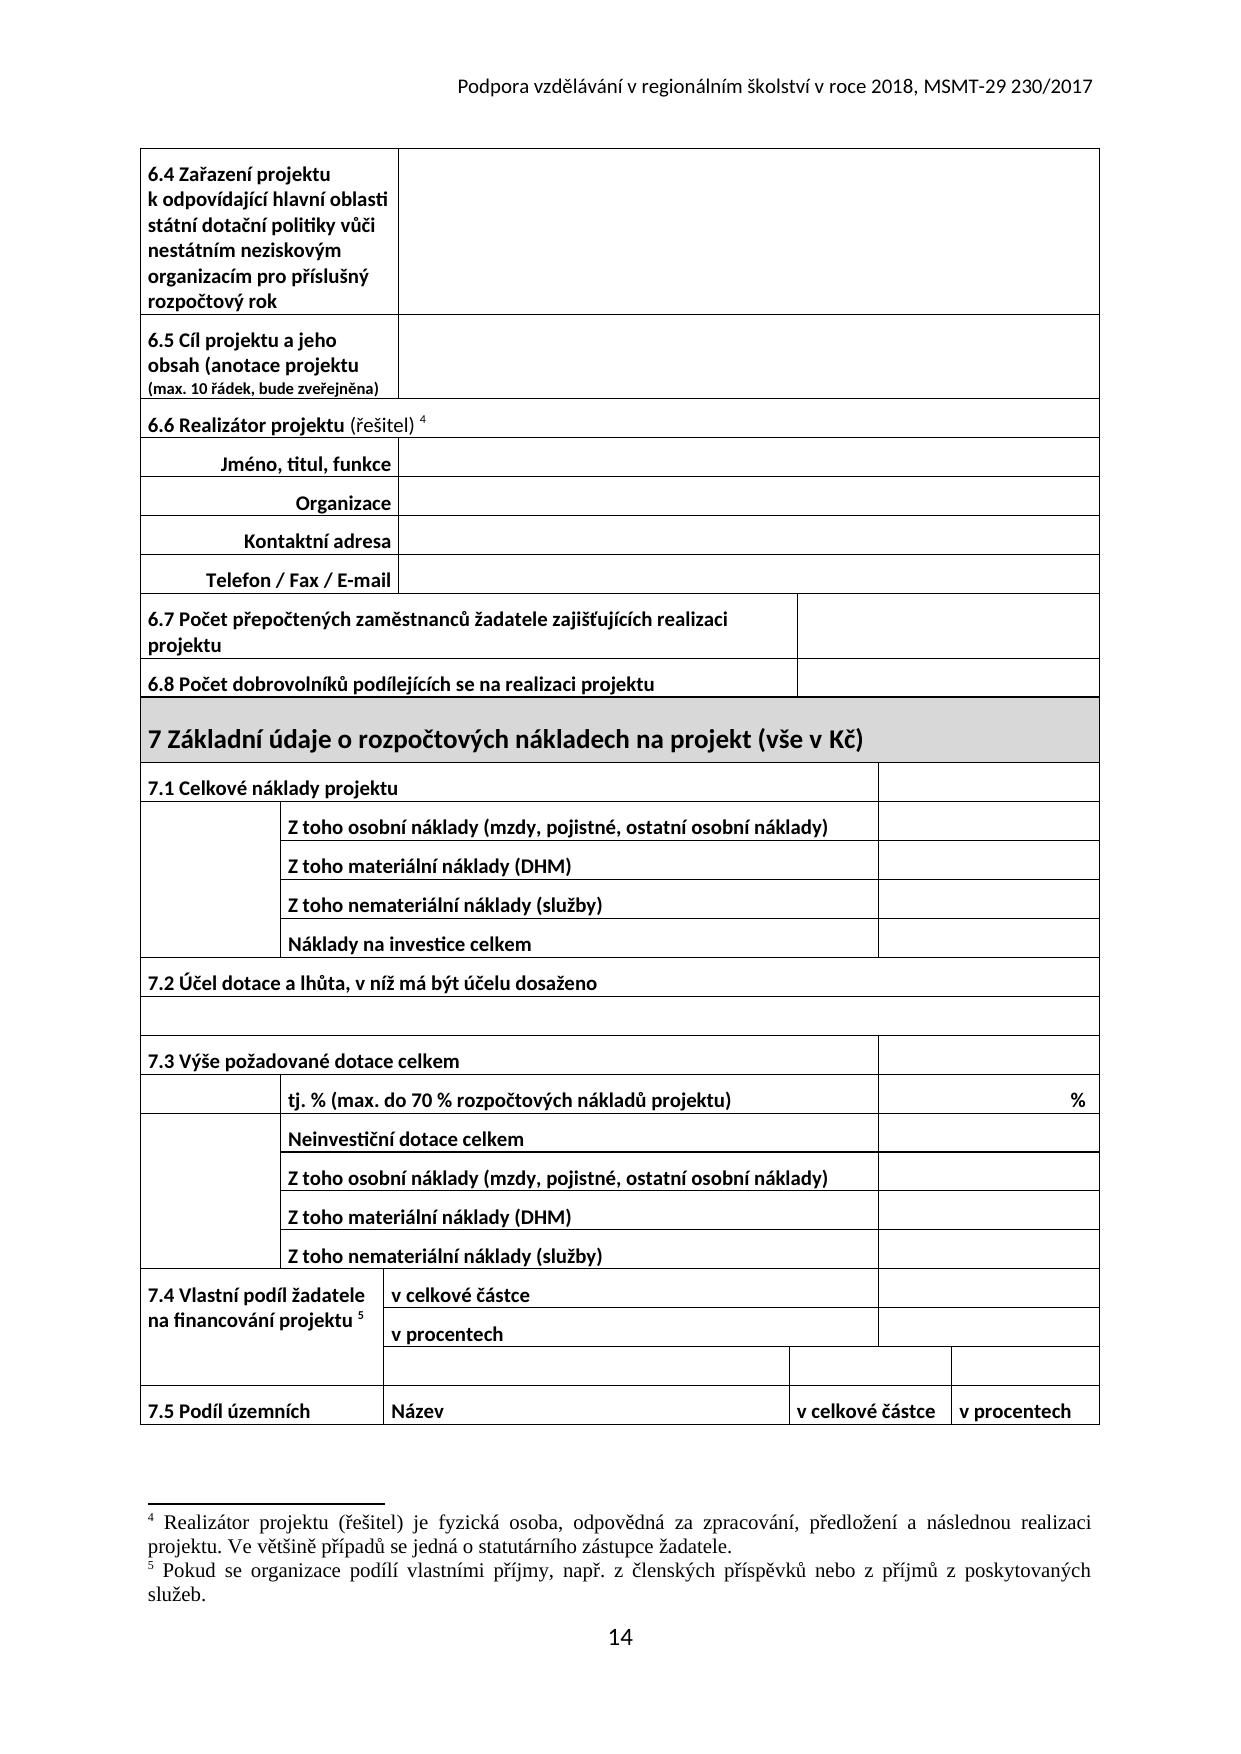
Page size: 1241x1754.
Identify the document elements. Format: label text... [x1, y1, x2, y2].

table_cell Neinvestiční dotace celkem [281, 1114, 878, 1151]
table_cell 6.4 Zařazení projektu k odpovídající hlavní oblasti státní dotační politiky vůči nestátním neziskovým organizacím pro příslušný rozpočtový rok [141, 149, 398, 314]
table_cell 6.5 Cíl projektu a jeho obsah (anotace projektu (max. 10 řádek, bude zveřejněna) [141, 315, 398, 398]
table_cell 7.2 Účel dotace a lhůta, v níž má být účelu dosaženo [141, 958, 1099, 996]
table_cell Telefon / Fax / E-mail [141, 555, 398, 593]
table_cell 7.1 Celkové náklady projektu [141, 763, 878, 801]
table_cell Jméno, titul, funkce [141, 438, 398, 476]
table_cell 7 Základní údaje o rozpočtových nákladech na projekt (vše v Kč) [141, 698, 1099, 762]
table_cell [879, 1308, 1099, 1346]
table_cell Kontaktní adresa [141, 516, 398, 554]
table_cell [879, 802, 1099, 840]
table_cell [790, 1347, 951, 1385]
table_cell Z toho materiální náklady (DHM) [281, 841, 878, 879]
table_cell v celkové částce [384, 1269, 878, 1307]
table_cell v procentech [952, 1386, 1099, 1424]
table_cell 7.3 Výše požadované dotace celkem [141, 1036, 878, 1073]
table_cell [879, 1075, 1063, 1112]
table_cell Z toho materiální náklady (DHM) [281, 1191, 878, 1229]
table_cell 7.4 Vlastní podíl žadatele na financování projektu [141, 1269, 383, 1385]
table_cell [879, 1230, 1099, 1268]
table_cell 6.7 Počet přepočtených zaměstnanců žadatele zajišťujících realizaci projektu [141, 594, 797, 657]
table_cell Z toho nemateriální náklady (služby) [281, 880, 878, 918]
table_cell [879, 841, 1099, 879]
table_cell [141, 997, 1099, 1034]
table_cell v procentech [384, 1308, 878, 1346]
table_cell [384, 1347, 789, 1385]
table_cell [399, 315, 1099, 398]
table_cell % [1063, 1075, 1099, 1112]
table_cell [879, 1269, 1099, 1307]
table_cell Z toho nemateriální náklady (služby) [281, 1230, 878, 1268]
table_cell [952, 1347, 1099, 1385]
table_cell tj. % (max. do 70 % rozpočtových nákladů projektu) [281, 1075, 878, 1112]
table_cell Název [384, 1386, 789, 1424]
table_cell [879, 919, 1099, 957]
table_cell [879, 1191, 1099, 1229]
table_cell v celkové částce [790, 1386, 951, 1424]
table_cell [399, 438, 1099, 476]
table_cell [879, 1036, 1099, 1073]
table_cell [399, 477, 1099, 515]
table_cell Z toho osobní náklady (mzdy, pojistné, ostatní osobní náklady) [281, 802, 878, 840]
table_cell Z toho osobní náklady (mzdy, pojistné, ostatní osobní náklady) [281, 1153, 878, 1190]
table_cell [141, 802, 280, 957]
table_cell [879, 1153, 1099, 1190]
table_cell [879, 1114, 1099, 1151]
table_cell [798, 659, 1099, 696]
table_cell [141, 1386, 383, 1424]
table_cell [798, 594, 1099, 657]
table_cell Náklady na investice celkem [281, 919, 878, 957]
table_cell [879, 763, 1099, 801]
table_cell [141, 1114, 280, 1268]
table_cell 6.6 Realizátor projektu (řešitel) [141, 399, 1099, 437]
table_cell [399, 516, 1099, 554]
table_cell [399, 149, 1099, 314]
table_cell [879, 880, 1099, 918]
table_cell [399, 555, 1099, 593]
table_cell [141, 1075, 280, 1112]
table_cell Organizace [141, 477, 398, 515]
table_cell 6.8 Počet dobrovolníků podílejících se na realizaci projektu [141, 659, 797, 696]
